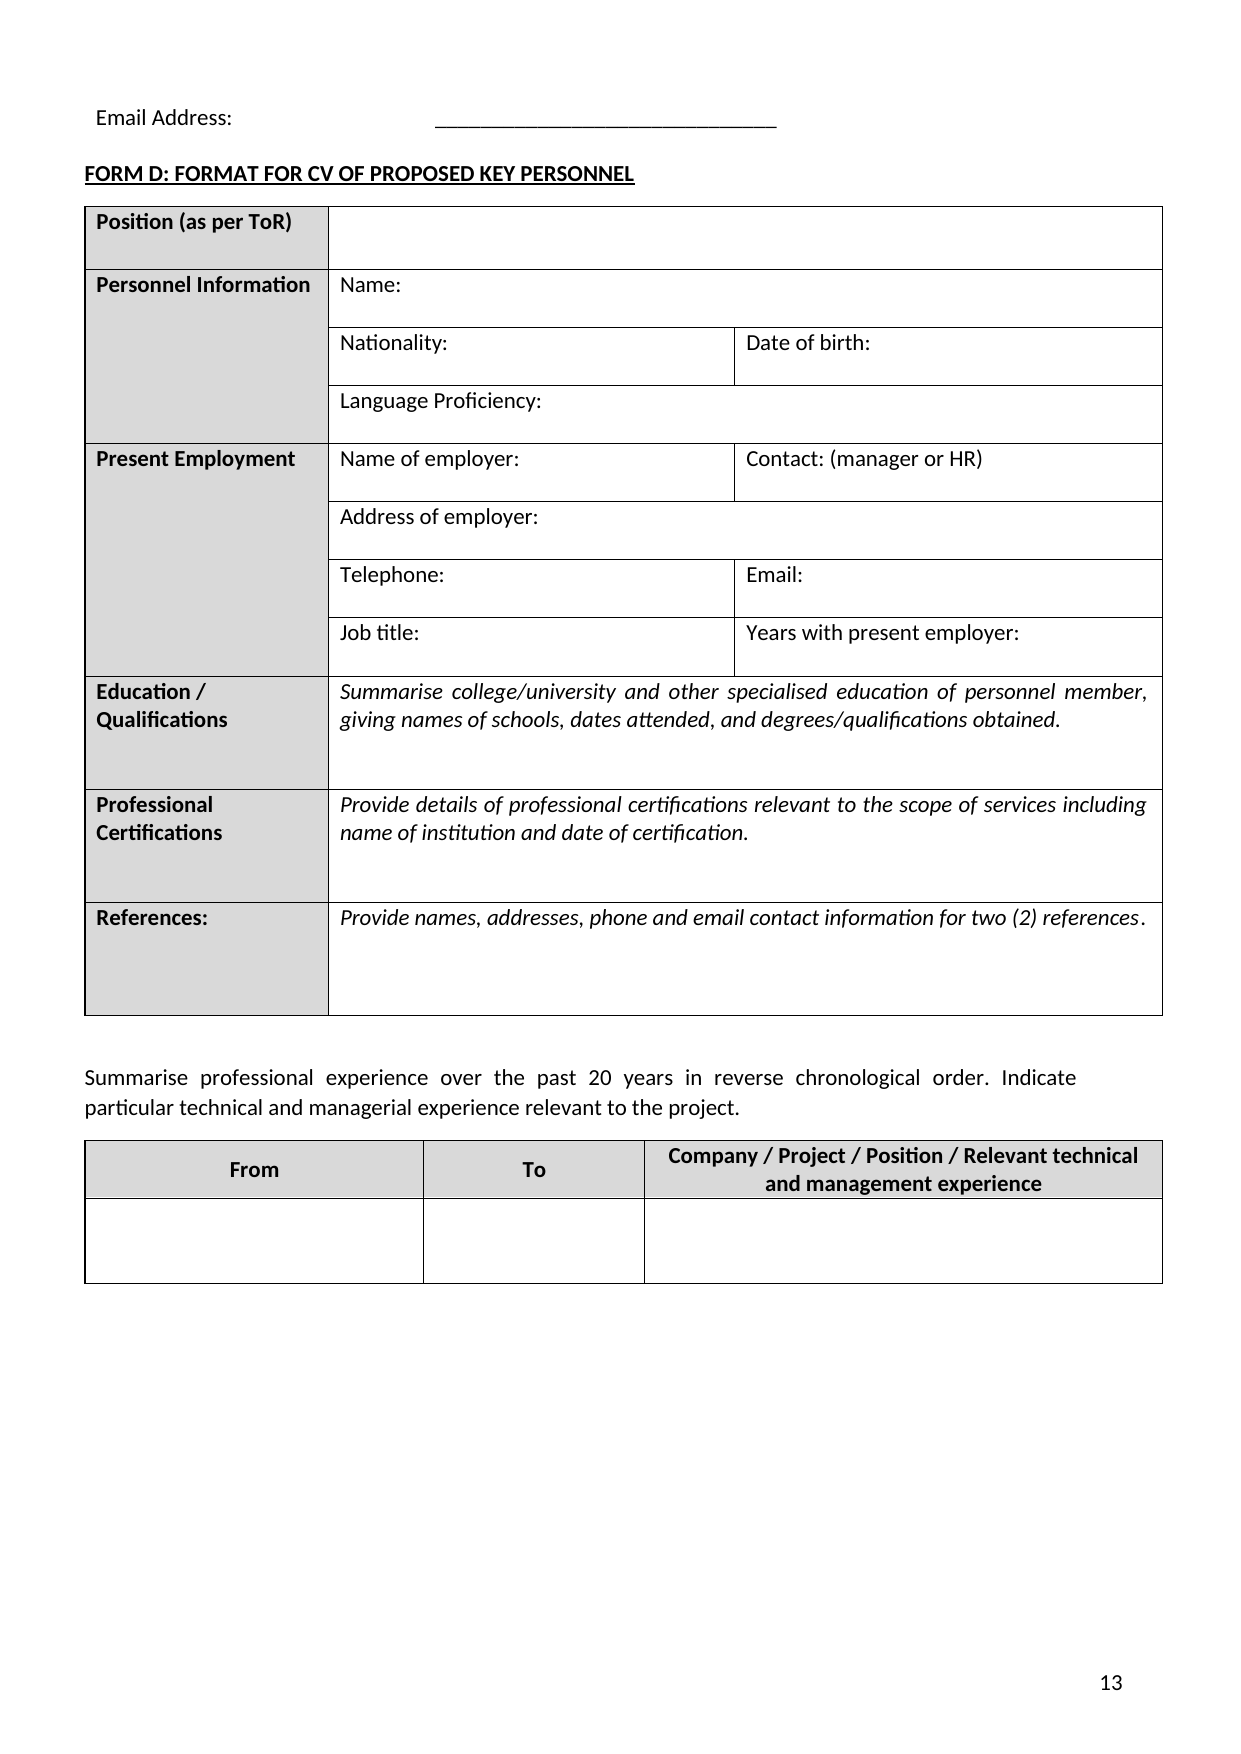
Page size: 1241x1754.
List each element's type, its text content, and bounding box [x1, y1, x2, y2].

table_header Company / Project / Position / Relevant technical and management experience [645, 1141, 1162, 1197]
table_header [329, 207, 1162, 269]
table_header From [86, 1141, 423, 1197]
table_cell Summarise college/university and other specialised education of personnel member, giving names of schools, dates attended, and degrees/qualifications obtained. [329, 677, 1162, 789]
table_cell Email: [735, 560, 1162, 617]
table_header Position (as per ToR) [86, 207, 328, 269]
table_cell [645, 1199, 1162, 1283]
text FORM D: FORMAT FOR CV OF PROPOSED KEY PERSONNEL [84, 159, 1122, 187]
table_cell Nationality: [329, 328, 734, 385]
table_cell Name: [329, 270, 1162, 327]
table_cell References: [86, 903, 328, 1015]
table_cell Name of employer: [329, 444, 734, 501]
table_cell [424, 103, 1098, 159]
table_cell Date of birth: [735, 328, 1162, 385]
table_cell [86, 1199, 423, 1283]
table_cell Telephone: [329, 560, 734, 617]
table_cell Provide details of professional certifications relevant to the scope of services including name of institution and date of certification. [329, 790, 1162, 902]
table_cell Language Proficiency: [329, 386, 1162, 443]
table_cell Present Employment [86, 444, 328, 676]
table_cell Provide names, addresses, phone and email contact information for two (2) references. [329, 903, 1162, 1015]
table_cell Personnel Information [86, 270, 328, 443]
table_cell Years with present employer: [735, 618, 1162, 676]
table_cell Education / Qualifications [86, 677, 328, 789]
table_cell Email Address: [84, 103, 423, 159]
table_header To [424, 1141, 644, 1197]
table_cell [424, 1199, 644, 1283]
table_cell Professional Certifications [86, 790, 328, 902]
table_cell Address of employer: [329, 502, 1162, 559]
table_cell Job title: [329, 618, 734, 676]
text Summarise professional experience over the past 20 years in reverse chronological order. Indicate particular technical and managerial experience relevant to the project. [84, 1063, 1078, 1122]
table_cell Contact: (manager or HR) [735, 444, 1162, 501]
